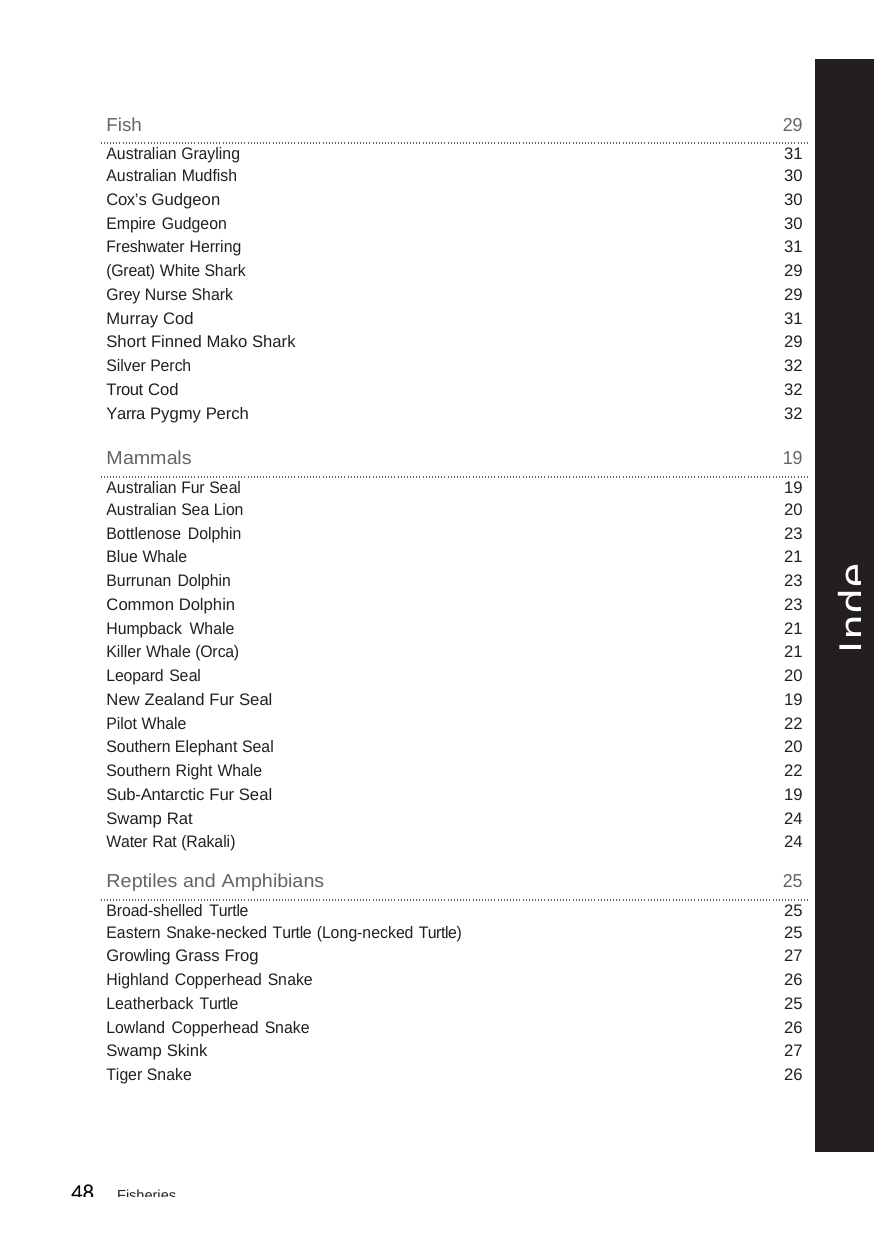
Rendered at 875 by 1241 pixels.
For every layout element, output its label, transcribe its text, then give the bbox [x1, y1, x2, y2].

table_cell Humpback Whale [101, 617, 623, 641]
table_cell 32 [623, 402, 808, 436]
table_cell Eastern Snake-necked Turtle (Long-necked Turtle) [101, 921, 623, 945]
table_cell Tiger Snake [101, 1064, 623, 1094]
table_cell Sub-Antarctic Fur Seal [101, 783, 623, 807]
table_cell 27 [623, 945, 808, 968]
table_cell Swamp Skink [101, 1040, 623, 1063]
table_cell Short Finned Mako Shark [101, 331, 623, 354]
table_cell 19 [623, 688, 808, 712]
table_cell Grey Nurse Shark [101, 283, 623, 307]
table_cell 20 [623, 498, 808, 522]
table_cell New Zealand Fur Seal [101, 688, 623, 712]
table_cell 30 [623, 188, 808, 212]
table_cell 22 [623, 712, 808, 736]
table_cell 19 [623, 436, 808, 476]
table_cell 23 [623, 522, 808, 546]
table_cell Southern Elephant Seal [101, 736, 623, 759]
table_cell Pilot Whale [101, 712, 623, 736]
table_cell Murray Cod [101, 307, 623, 331]
table_cell 30 [623, 212, 808, 236]
table_cell Broad-shelled Turtle [101, 899, 623, 921]
table_cell 29 [623, 331, 808, 354]
table_cell 23 [623, 569, 808, 593]
table_cell 24 [623, 807, 808, 831]
table_cell Leatherback Turtle [101, 992, 623, 1016]
table_cell Blue Whale [101, 546, 623, 569]
table_cell Killer Whale (Orca) [101, 641, 623, 664]
table_header 29 [623, 105, 808, 142]
table_cell 24 [623, 831, 808, 862]
table_cell Australian Grayling [101, 142, 623, 164]
table_cell Cox’s Gudgeon [101, 188, 623, 212]
table_cell 26 [623, 1064, 808, 1094]
table_cell 25 [623, 921, 808, 945]
table_cell Reptiles and Amphibians [101, 862, 623, 898]
table_cell Yarra Pygmy Perch [101, 402, 623, 436]
table_cell 25 [623, 862, 808, 898]
table_cell 30 [623, 164, 808, 188]
table_cell 32 [623, 354, 808, 378]
table_cell Leopard Seal [101, 664, 623, 688]
table_cell 32 [623, 378, 808, 402]
table_cell 29 [623, 259, 808, 283]
table_cell 21 [623, 617, 808, 641]
table_cell Mammals [101, 436, 623, 476]
table_cell Australian Mudfish [101, 164, 623, 188]
table_cell Common Dolphin [101, 593, 623, 617]
table_cell 20 [623, 664, 808, 688]
table_cell 19 [623, 476, 808, 498]
table_cell 26 [623, 969, 808, 992]
table_cell 20 [623, 736, 808, 759]
table_cell Swamp Rat [101, 807, 623, 831]
table_cell Bottlenose Dolphin [101, 522, 623, 546]
table_cell 31 [623, 236, 808, 259]
table_cell Australian Sea Lion [101, 498, 623, 522]
table_cell 27 [623, 1040, 808, 1063]
table_cell Southern Right Whale [101, 759, 623, 783]
table_cell 19 [623, 783, 808, 807]
table_cell 23 [623, 593, 808, 617]
table_cell Australian Fur Seal [101, 476, 623, 498]
table_cell (Great) White Shark [101, 259, 623, 283]
table_cell Trout Cod [101, 378, 623, 402]
table_cell 22 [623, 759, 808, 783]
table_cell 29 [623, 283, 808, 307]
table_cell Empire Gudgeon [101, 212, 623, 236]
table_cell 31 [623, 142, 808, 164]
table_cell Lowland Copperhead Snake [101, 1016, 623, 1040]
table_cell Burrunan Dolphin [101, 569, 623, 593]
table_cell 21 [623, 546, 808, 569]
table_cell 26 [623, 1016, 808, 1040]
table_cell 25 [623, 899, 808, 921]
table_cell Water Rat (Rakali) [101, 831, 623, 862]
table_cell Freshwater Herring [101, 236, 623, 259]
table_cell Growling Grass Frog [101, 945, 623, 968]
table_header Fish [101, 105, 623, 142]
table_cell Silver Perch [101, 354, 623, 378]
table_cell 31 [623, 307, 808, 331]
table_cell 21 [623, 641, 808, 664]
table_cell Highland Copperhead Snake [101, 969, 623, 992]
table_cell 25 [623, 992, 808, 1016]
